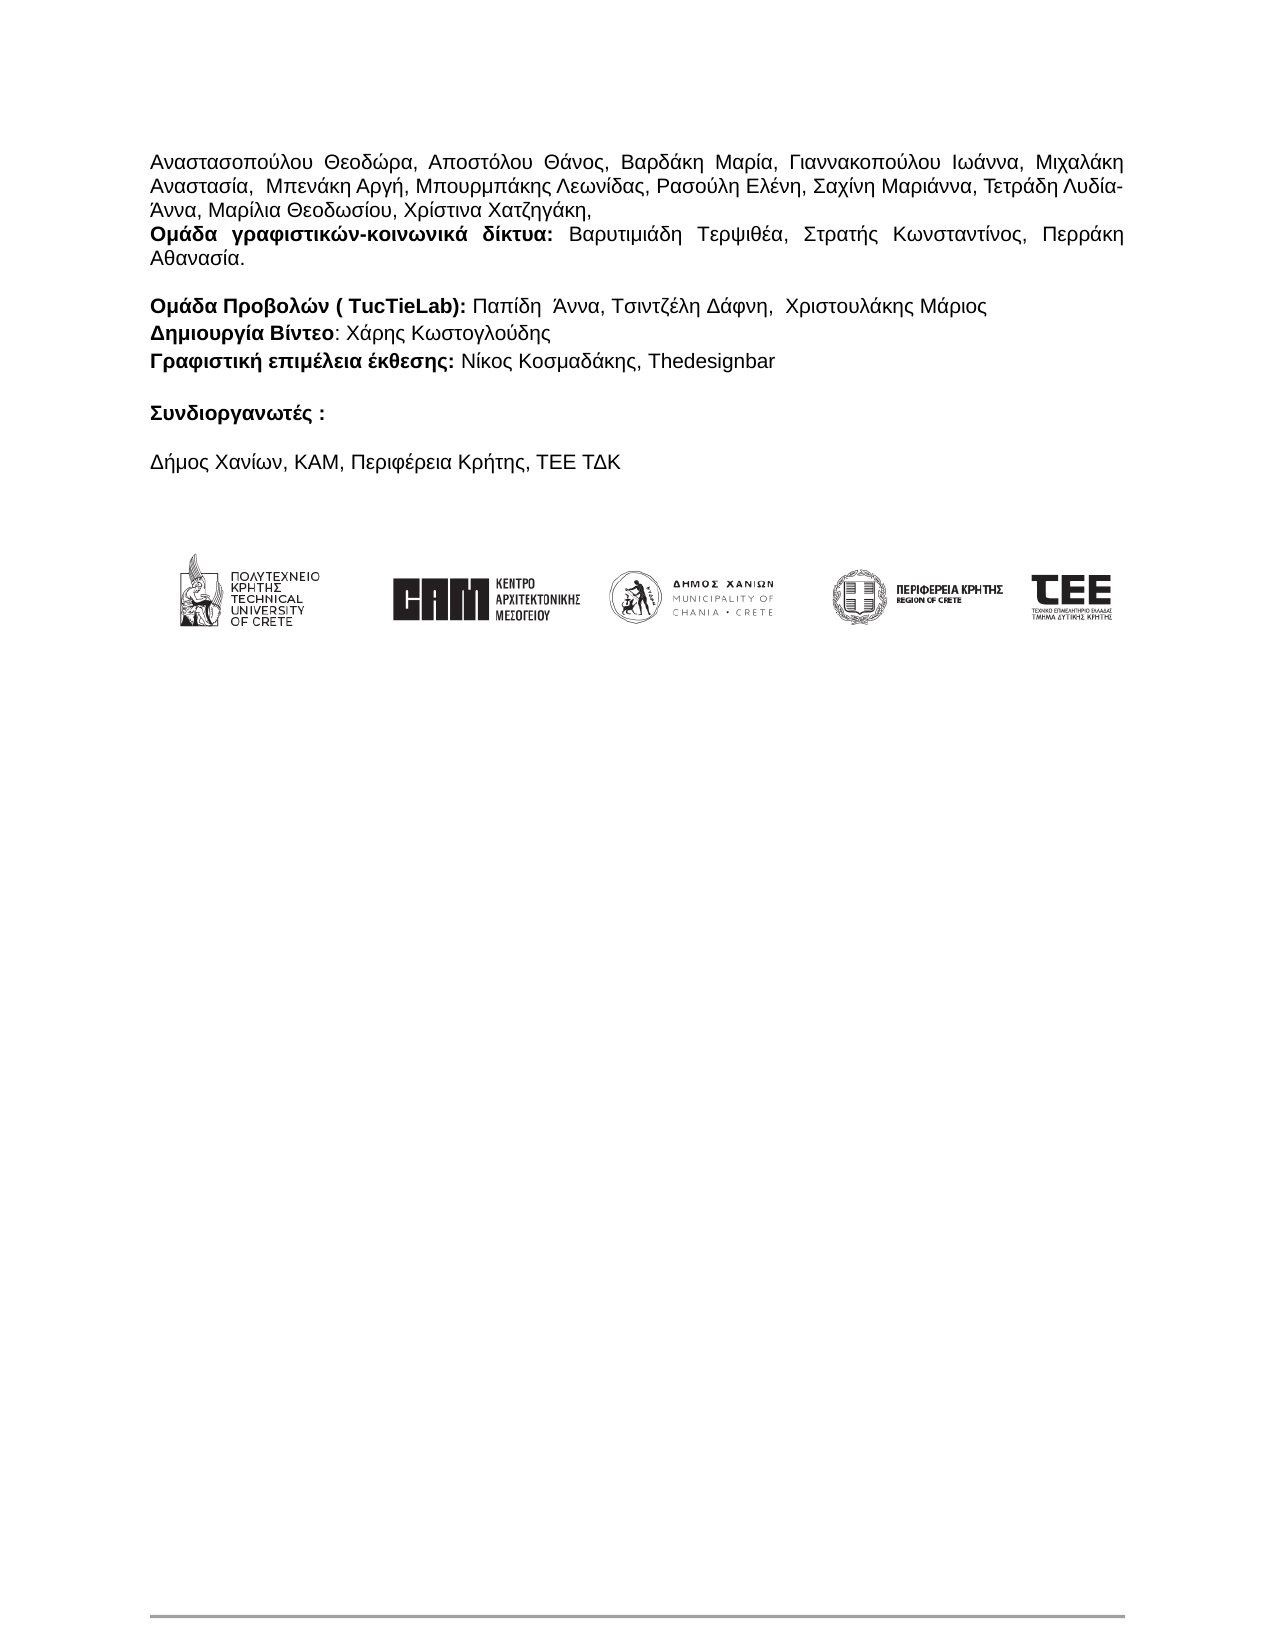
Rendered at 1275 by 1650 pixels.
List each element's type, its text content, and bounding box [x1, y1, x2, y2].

text Αναστασοπούλου Θεοδώρα, Αποστόλου Θάνος, Βαρδάκη Μαρία, Γιαννακοπούλου Ιωάννα, Μιχαλάκη Αναστασία, Μπενάκη Αργή, Μπουρμπάκης Λεωνίδας, Ρασούλη Ελένη, Σαχίνη Μαριάννα, Τετράδη Λυδία-Άννα, Μαρίλια Θεοδωσίου, Χρίστινα Χατζηγάκη, [150, 150, 1125, 222]
text Ομάδα Προβολών ( TucTieLab): Παπίδη Άννα, Τσιντζέλη Δάφνη, Χριστουλάκης Μάριος [150, 294, 1125, 318]
text Δημιουργία Βίντεο: Χάρης Κωστογλούδης [150, 321, 1125, 345]
text Δήμος Χανίων, ΚΑΜ, Περιφέρεια Κρήτης, ΤΕΕ ΤΔΚ [150, 450, 1125, 474]
text Γραφιστική επιμέλεια έκθεσης: Νίκος Κοσμαδάκης, Thedesignbar [150, 349, 1125, 373]
text Ομάδα γραφιστικών-κοινωνικά δίκτυα: Βαρυτιμιάδη Τερψιθέα, Στρατής Κωνσταντίνος, Περράκη Αθανασία. [150, 222, 1125, 270]
picture [150, 548, 1125, 664]
text Συνδιοργανωτές : [150, 401, 1125, 425]
